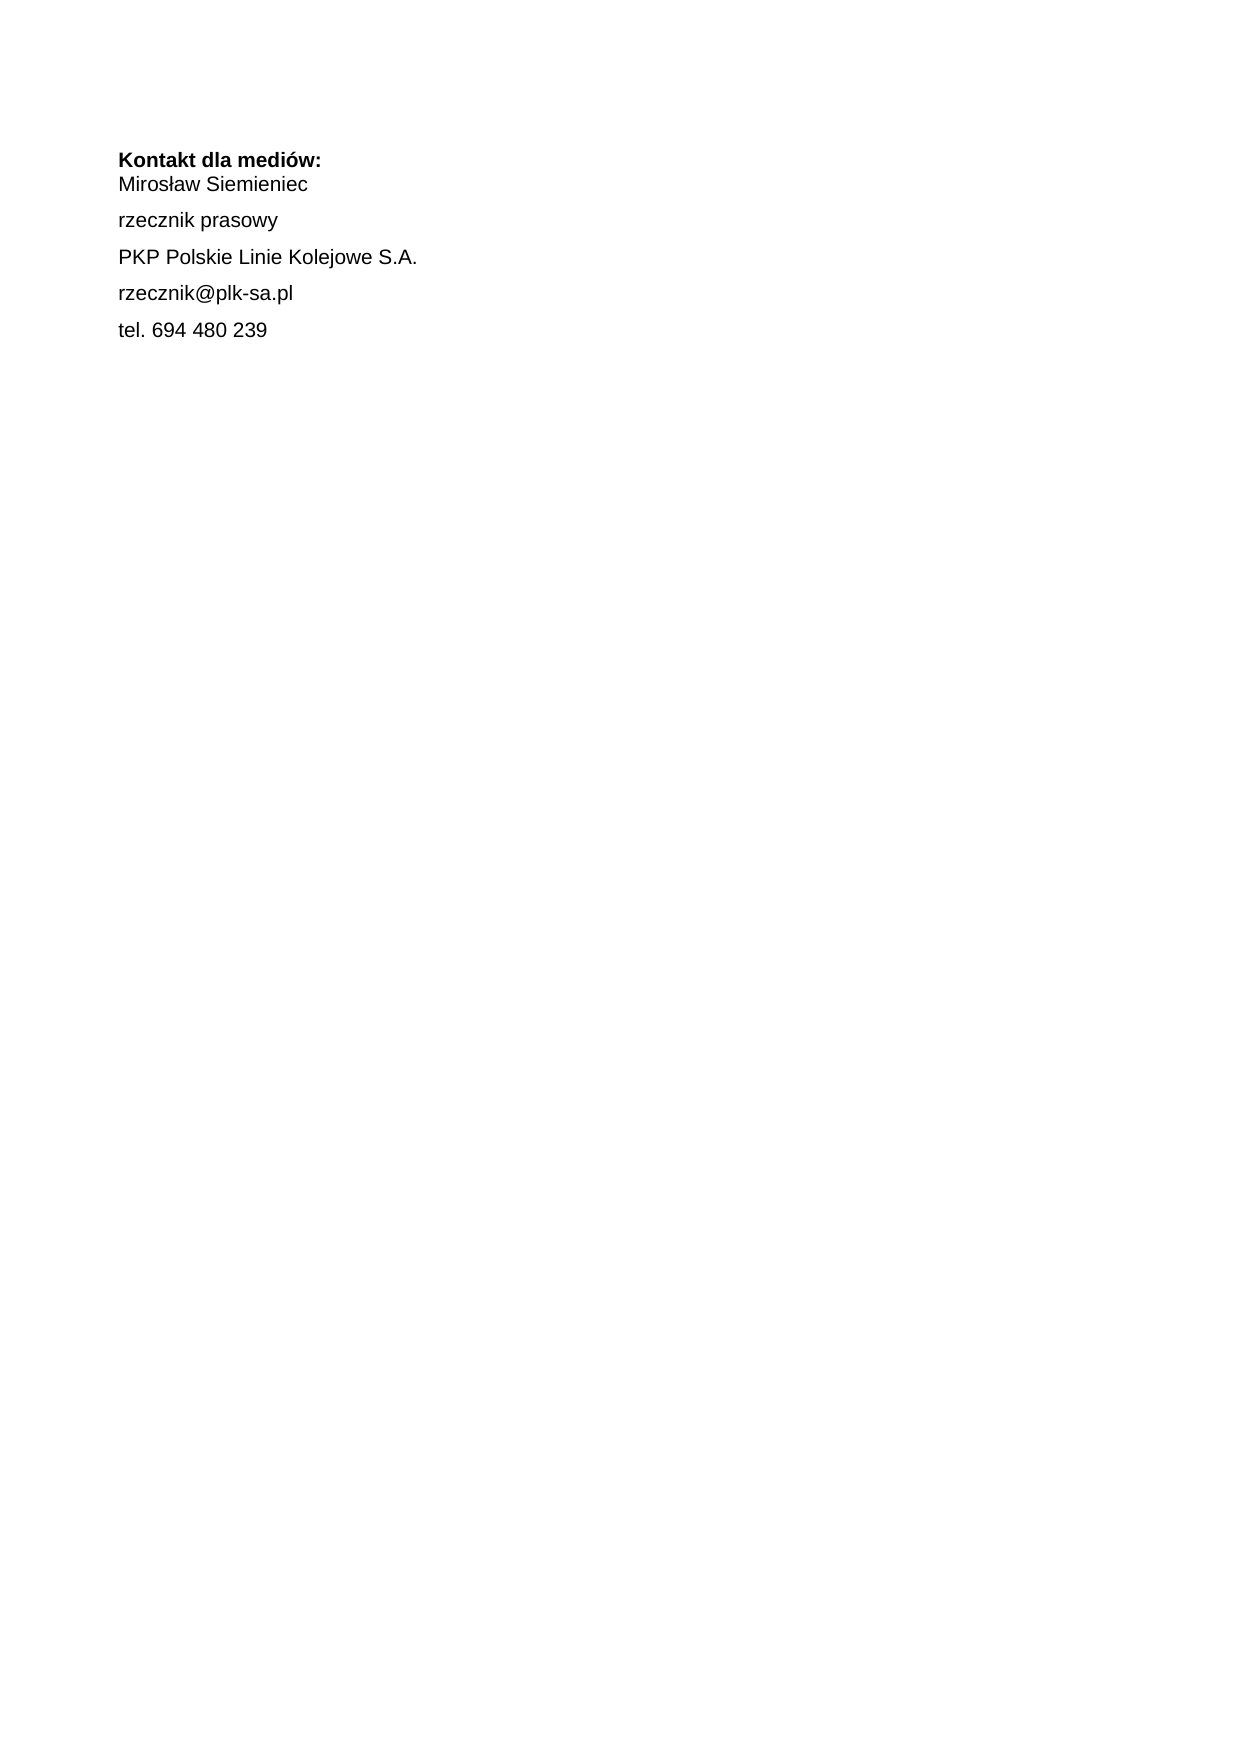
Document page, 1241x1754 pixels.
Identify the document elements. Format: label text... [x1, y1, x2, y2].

text rzecznik prasowy [118, 208, 1122, 232]
text PKP Polskie Linie Kolejowe S.A. [118, 244, 1122, 268]
text tel. 694 480 239 [118, 317, 1122, 341]
text Kontakt dla mediów: Mirosław Siemieniec [118, 148, 1122, 196]
text rzecznik@plk-sa.pl [118, 281, 1122, 305]
